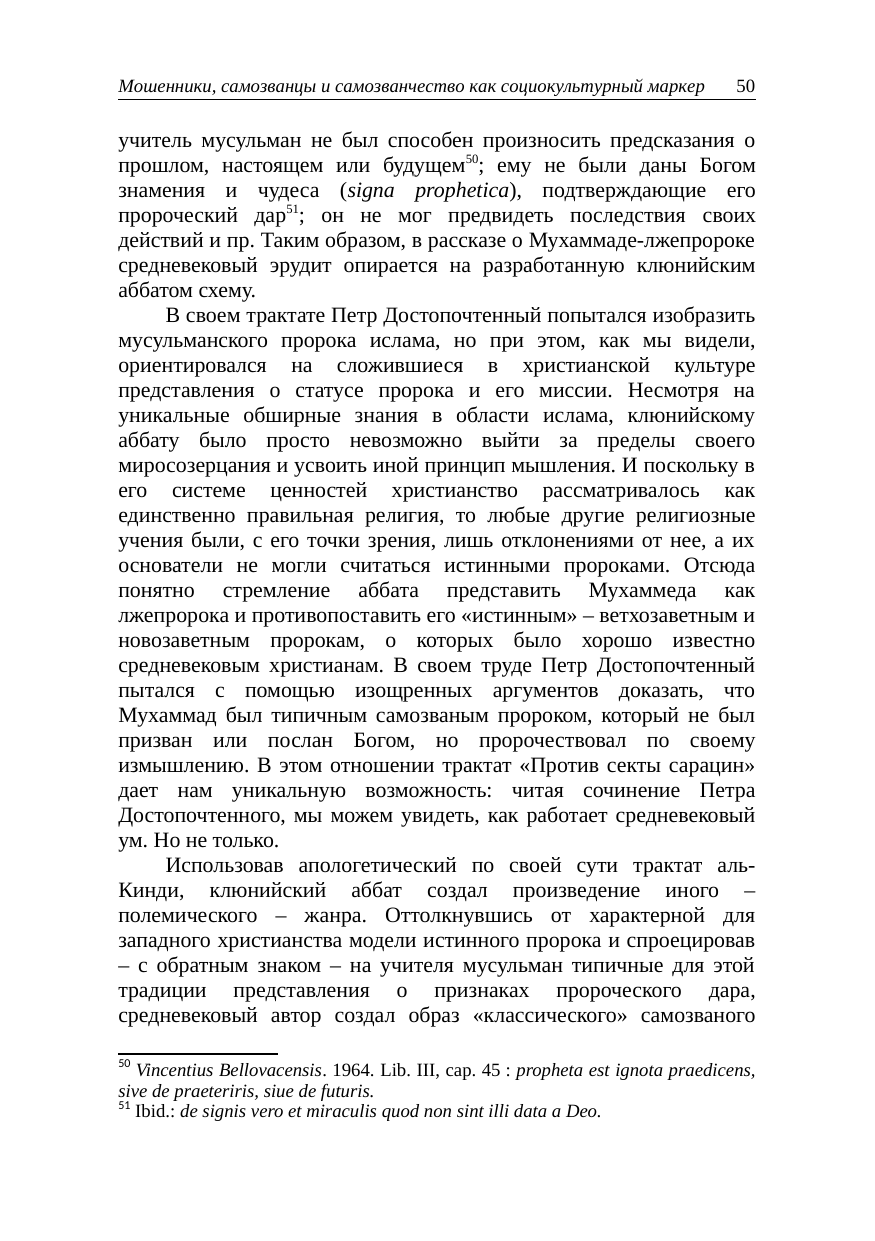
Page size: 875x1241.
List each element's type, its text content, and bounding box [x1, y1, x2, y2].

text В своем трактате Петр Достопочтенный попытался изобразить мусульманского пророка ислама, но при этом, как мы видели, ориентировался на сложившиеся в христианской культуре представления о статусе пророка и его миссии. Несмотря на уникальные обширные знания в области ислама, клюнийскому аббату было просто невозможно выйти за пределы своего миросозерцания и усвоить иной принцип мышления. И поскольку в его системе ценностей христианство рассматривалось как единственно правильная религия, то любые другие религиозные учения были, с его точки зрения, лишь отклонениями от нее, а их основатели не могли считаться истинными пророками. Отсюда понятно стремление аббата представить Мухаммеда как лжепророка и противопоставить его «истинным» – ветхозаветным и новозаветным пророкам, о которых было хорошо известно средневековым христианам. В своем труде Петр Достопочтенный пытался с помощью изощренных аргументов доказать, что Мухаммад был типичным самозваным пророком, который не был призван или послан Богом, но пророчествовал по своему измышлению. В этом отношении трактат «Против секты сарацин» дает нам уникальную возможность: читая сочинение Петра Достопочтенного, мы можем увидеть, как работает средневековый ум. Но не только. [118, 303, 756, 853]
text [118, 853, 756, 1028]
text В целом аббат нарисовал достаточно ясный портрет «классического» лжепророка, а разработанная им система аргументации оказалась впоследствии весьма востребованной средневековыми писателями. Вот только один пример. В XIII в. знаменитый энциклопедист Винцент из Бовэ, разоблачая в своем «Историческом зерцале» Мухаммада как обманщика, выделяет те жe, что и в трактате «Против секты сарацин», критерии отличия лжепророка от настоящего пророка: в отличие от истинного, учитель мусульман не был способен произносить предсказания о прошлом, настоящем или будущем; ему не были даны Богом знамения и чудеса (signa prophetica), подтверждающие его пророческий дар; он не мог предвидеть последствия cвоих действий и пр. Таким образом, в рассказе о Мухаммаде-лжепророке средневековый эрудит опирается на разработанную клюнийским аббатом схему. [118, 128, 756, 303]
